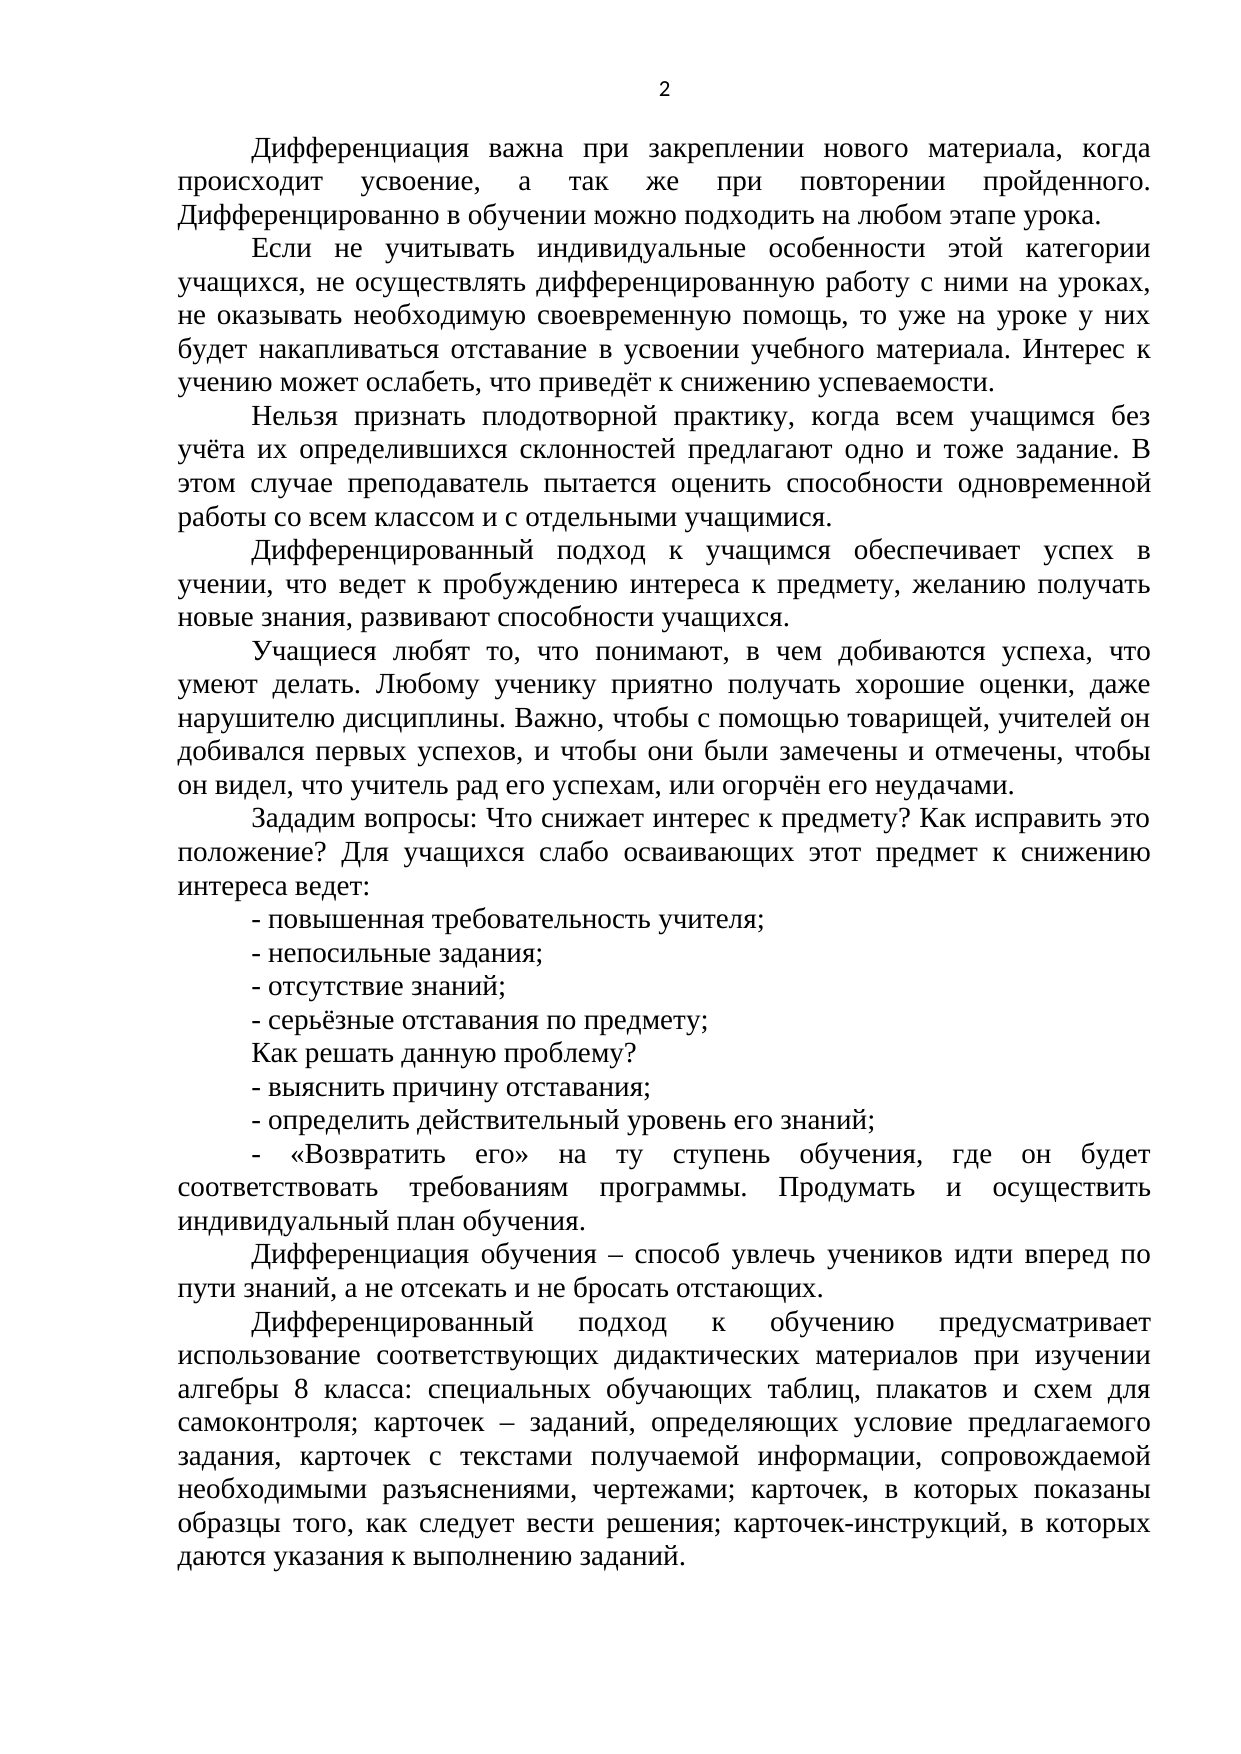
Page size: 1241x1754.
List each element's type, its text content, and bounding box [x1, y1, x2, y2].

text - серьёзные отставания по предмету; [177, 1002, 1152, 1035]
text Зададим вопросы: Что снижает интерес к предмету? Как исправить это положение? Для учащихся слабо осваивающих этот предмет к снижению интереса ведет: [177, 801, 1152, 901]
text - определить действительный уровень его знаний; [177, 1102, 1152, 1136]
text Дифференциация обучения – способ увлечь учеников идти вперед по пути знаний, а не отсекать и не бросать отстающих. [177, 1237, 1152, 1304]
text Дифференцированный подход к учащимся обеспечивает успех в учении, что ведет к пробуждению интереса к предмету, желанию получать новые знания, развивают способности учащихся. [177, 532, 1152, 633]
text - непосильные задания; [177, 935, 1152, 968]
text Дифференциация важна при закреплении нового материала, когда происходит усвоение, а так же при повторении пройденного. Дифференцированно в обучении можно подходить на любом этапе урока. [177, 130, 1152, 230]
text - отсутствие знаний; [177, 968, 1152, 1002]
text - выяснить причину отставания; [177, 1069, 1152, 1102]
text Если не учитывать индивидуальные особенности этой категории учащихся, не осуществлять дифференцированную работу с ними на уроках, не оказывать необходимую своевременную помощь, то уже на уроке у них будет накапливаться отставание в усвоении учебного материала. Интерес к учению может ослабеть, что приведёт к снижению успеваемости. [177, 230, 1152, 398]
text Учащиеся любят то, что понимают, в чем добиваются успеха, что умеют делать. Любому ученику приятно получать хорошие оценки, даже нарушителю дисциплины. Важно, чтобы с помощью товарищей, учителей он добивался первых успехов, и чтобы они были замечены и отмечены, чтобы он видел, что учитель рад его успехам, или огорчён его неудачами. [177, 633, 1152, 801]
text Как решать данную проблему? [177, 1035, 1152, 1069]
text - «Возвратить его» на ту ступень обучения, где он будет соответствовать требованиям программы. Продумать и осуществить индивидуальный план обучения. [177, 1136, 1152, 1237]
text - повышенная требовательность учителя; [177, 901, 1152, 935]
text Нельзя признать плодотворной практику, когда всем учащимся без учёта их определившихся склонностей предлагают одно и тоже задание. В этом случае преподаватель пытается оценить способности одновременной работы со всем классом и с отдельными учащимися. [177, 398, 1152, 532]
text Дифференцированный подход к обучению предусматривает использование соответствующих дидактических материалов при изучении алгебры 8 класса: специальных обучающих таблиц, плакатов и схем для самоконтроля; карточек – заданий, определяющих условие предлагаемого задания, карточек с текстами получаемой информации, сопровождаемой необходимыми разъяснениями, чертежами; карточек, в которых показаны образцы того, как следует вести решения; карточек-инструкций, в которых даются указания к выполнению заданий. [177, 1304, 1152, 1572]
